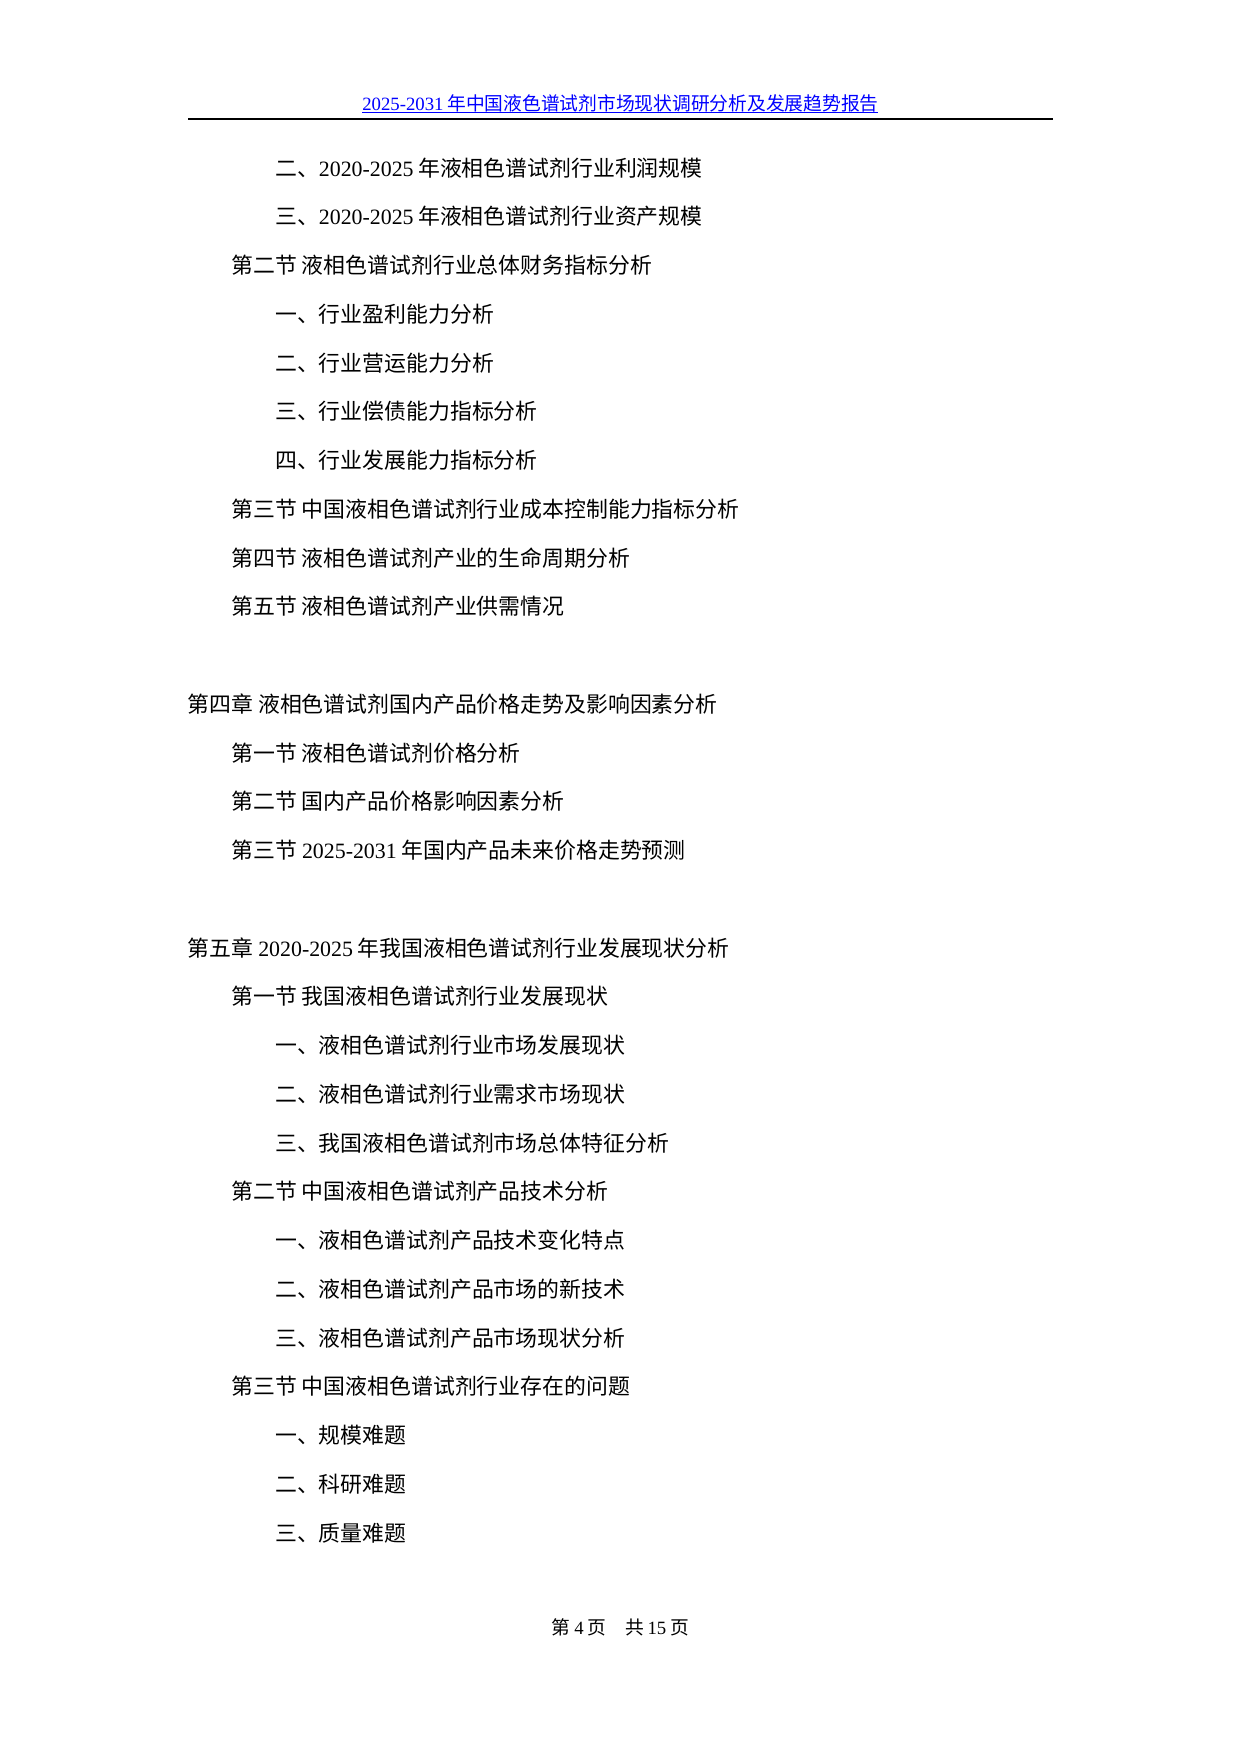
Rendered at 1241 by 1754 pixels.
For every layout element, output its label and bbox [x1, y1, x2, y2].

text [187, 150, 1053, 1548]
